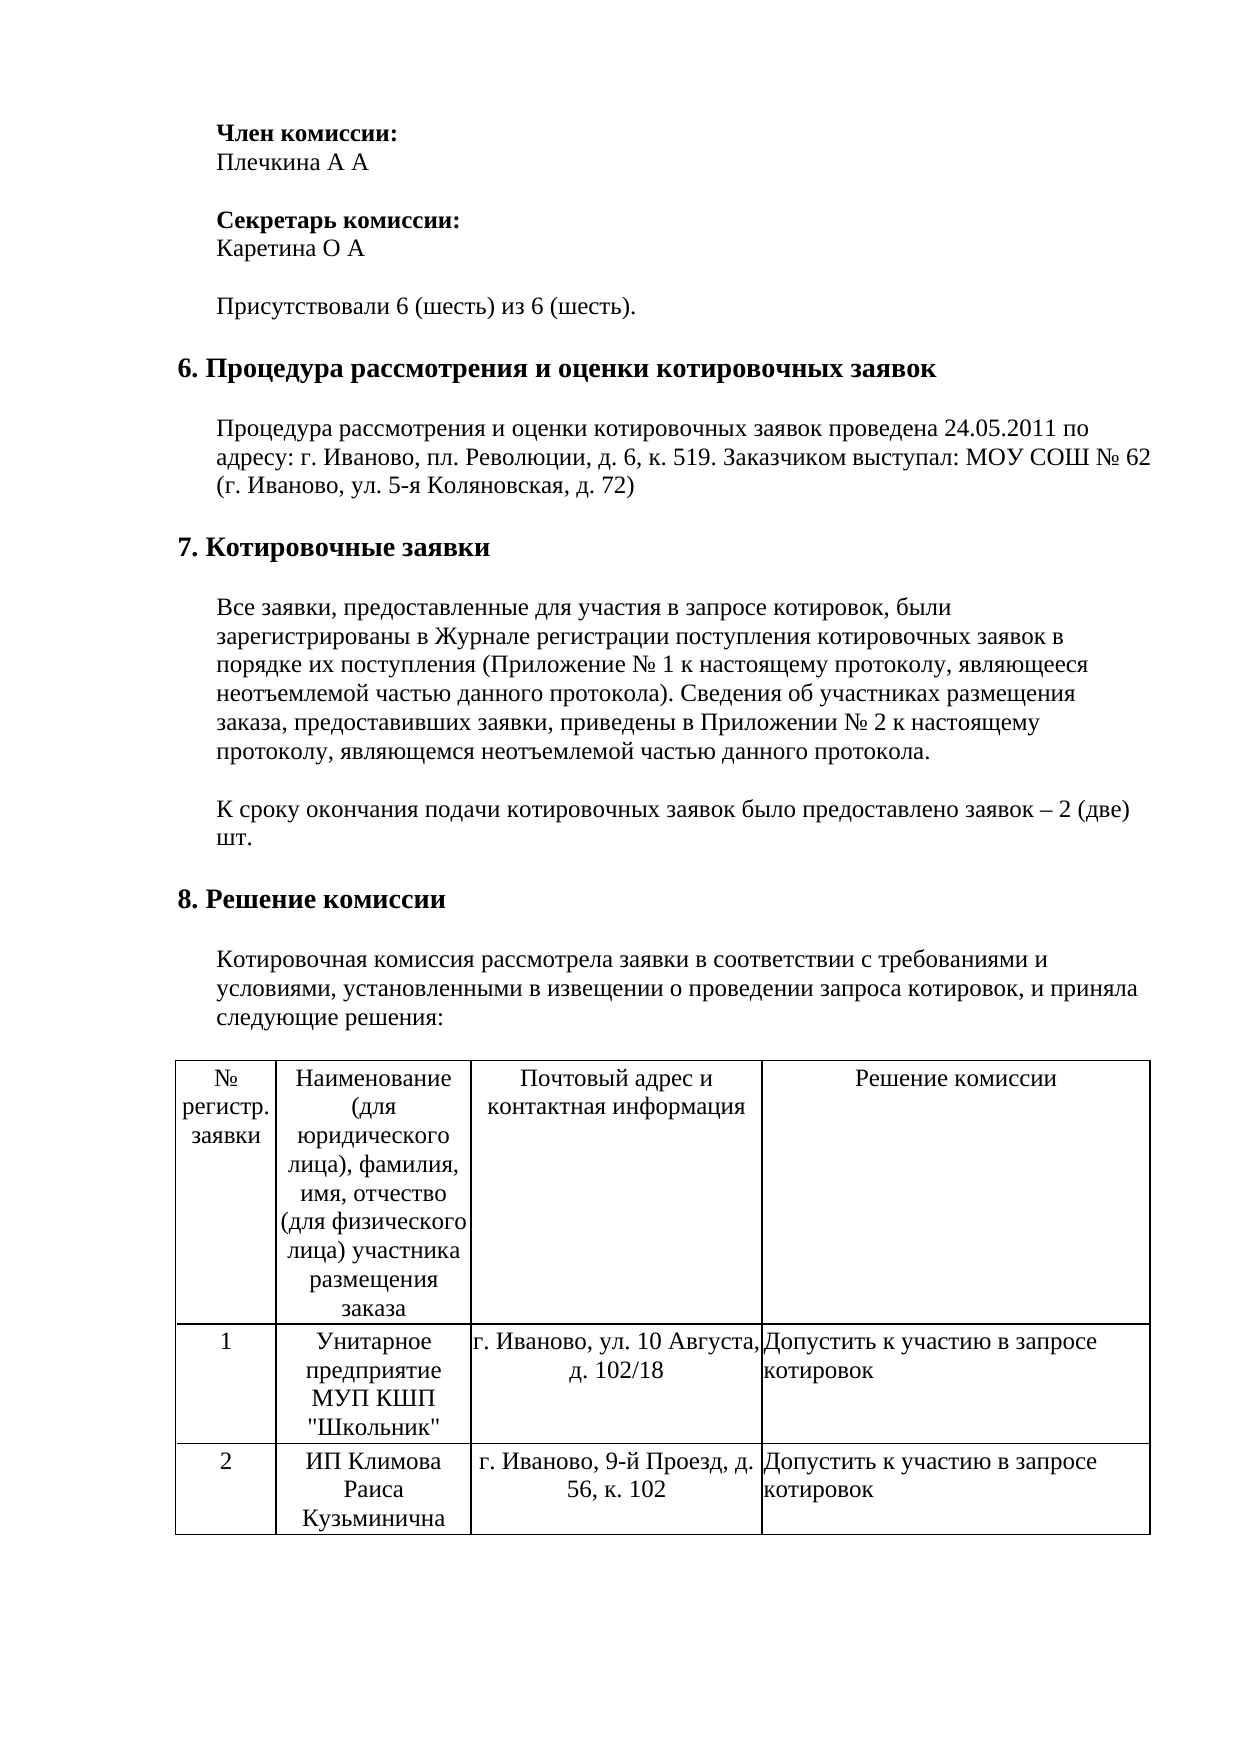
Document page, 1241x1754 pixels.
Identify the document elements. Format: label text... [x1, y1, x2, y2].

table_header Почтовый адрес и контактная информация [472, 1061, 761, 1323]
text Котировочная комиссия рассмотрела заявки в соответствии с требованиями и условиями, установленными в извещении о проведении запроса котировок, и приняла следующие решения: [216, 944, 1152, 1030]
table_header Наименование (для юридического лица), фамилия, имя, отчество (для физического лица) участника размещения заказа [277, 1061, 470, 1323]
table_cell Допустить к участию в запросе котировок [763, 1325, 1149, 1443]
text 7. Котировочные заявки [177, 531, 1152, 563]
table_cell ИП Климова Раиса Кузьминична [277, 1444, 470, 1533]
table_header № регистр. заявки [176, 1061, 275, 1323]
text Процедура рассмотрения и оценки котировочных заявок проведена 24.05.2011 по адресу: г. Иваново, пл. Революции, д. 6, к. 519. Заказчиком выступал: МОУ СОШ № 62 (г. Иваново, ул. 5-я Коляновская, д. 72) [216, 413, 1152, 499]
text 6. Процедура рассмотрения и оценки котировочных заявок [177, 351, 1152, 384]
table_cell г. Иваново, 9-й Проезд, д. 56, к. 102 [472, 1444, 761, 1533]
text Все заявки, предоставленные для участия в запросе котировок, были зарегистрированы в Журнале регистрации поступления котировочных заявок в порядке их поступления (Приложение № 1 к настоящему протоколу, являющееся неотъемлемой частью данного протокола). Сведения об участниках размещения заказа, предоставивших заявки, приведены в Приложении № 2 к настоящему протоколу, являющемся неотъемлемой частью данного протокола. [216, 592, 1152, 764]
table_cell Унитарное предприятие МУП КШП "Школьник" [277, 1325, 470, 1443]
table_cell Допустить к участию в запросе котировок [763, 1444, 1149, 1533]
text Член комиссии: Плечкина А А [216, 118, 1152, 176]
text К сроку окончания подачи котировочных заявок было предоставлено заявок – 2 (две) шт. [216, 794, 1152, 851]
table_cell г. Иваново, ул. 10 Августа, д. 102/18 [472, 1325, 761, 1443]
text 8. Решение комиссии [177, 882, 1152, 915]
text Присутствовали 6 (шесть) из 6 (шесть). [216, 291, 1152, 320]
table_cell 2 [176, 1444, 275, 1533]
table_cell 1 [176, 1324, 275, 1443]
text Секретарь комиссии: Каретина О А [216, 205, 1152, 262]
table_header Решение комиссии [763, 1061, 1149, 1323]
